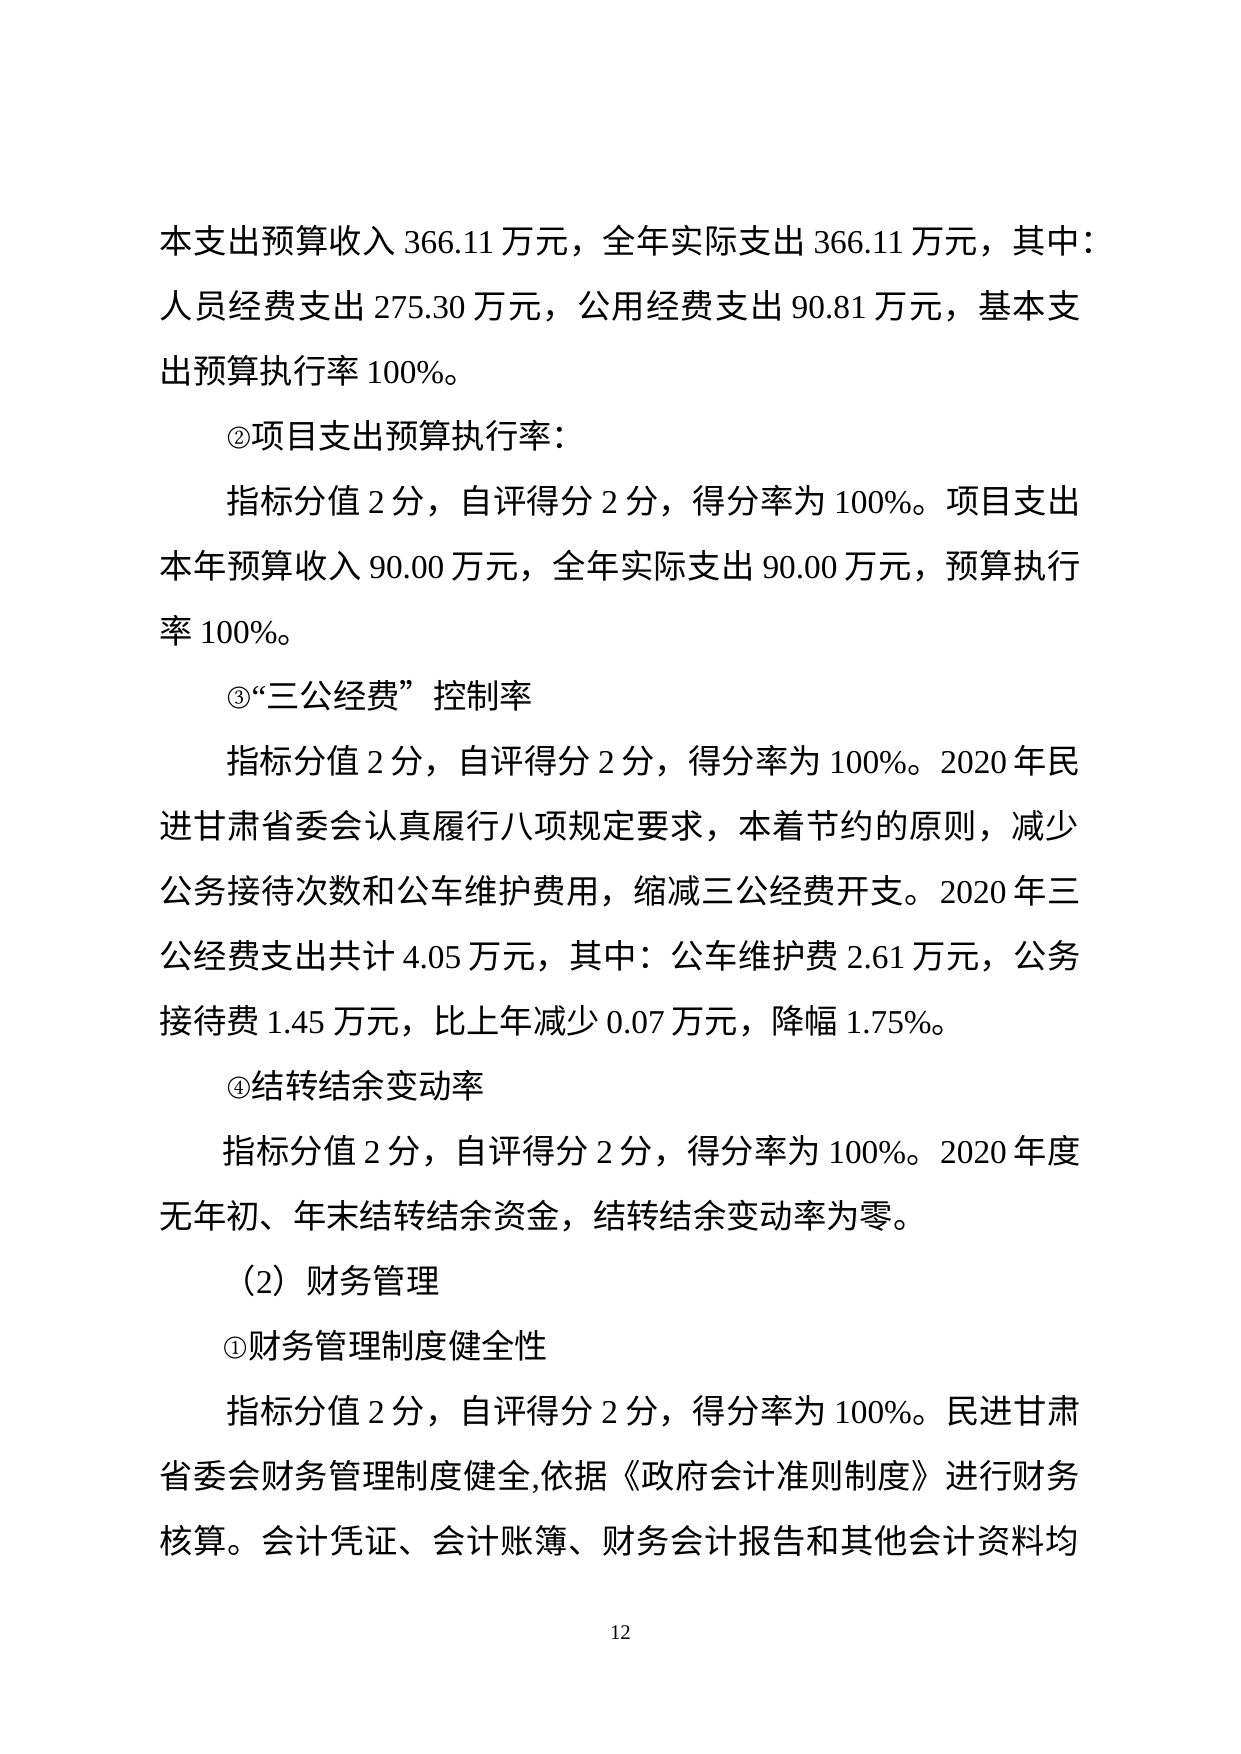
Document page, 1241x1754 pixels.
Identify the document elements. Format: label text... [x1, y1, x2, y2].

text （2）财务管理 [159, 1246, 1081, 1311]
text 指标分值2分，自评得分2分，得分率为100%。2020年度无年初、年末结转结余资金，结转结余变动率为零。 [159, 1116, 1081, 1246]
text 指标分值2分，自评得分2分，得分率为100%。项目支出本年预算收入90.00万元，全年实际支出90.00万元，预算执行率100%。 [159, 466, 1081, 661]
text 指标分值2分，自评得分2分，得分率为100%。2020年民进甘肃省委会认真履行八项规定要求，本着节约的原则，减少公务接待次数和公车维护费用，缩减三公经费开支。2020年三公经费支出共计4.05万元，其中：公车维护费2.61万元，公务接待费1.45 万元，比上年减少0.07万元，降幅 1.75%。 [159, 726, 1081, 1051]
text ④结转结余变动率 [159, 1051, 1081, 1116]
text ②项目支出预算执行率： [159, 401, 1081, 466]
text ①财务管理制度健全性 [159, 1311, 1081, 1376]
text ③“三公经费”控制率 [159, 661, 1081, 726]
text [159, 1376, 1081, 1571]
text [159, 206, 1081, 401]
